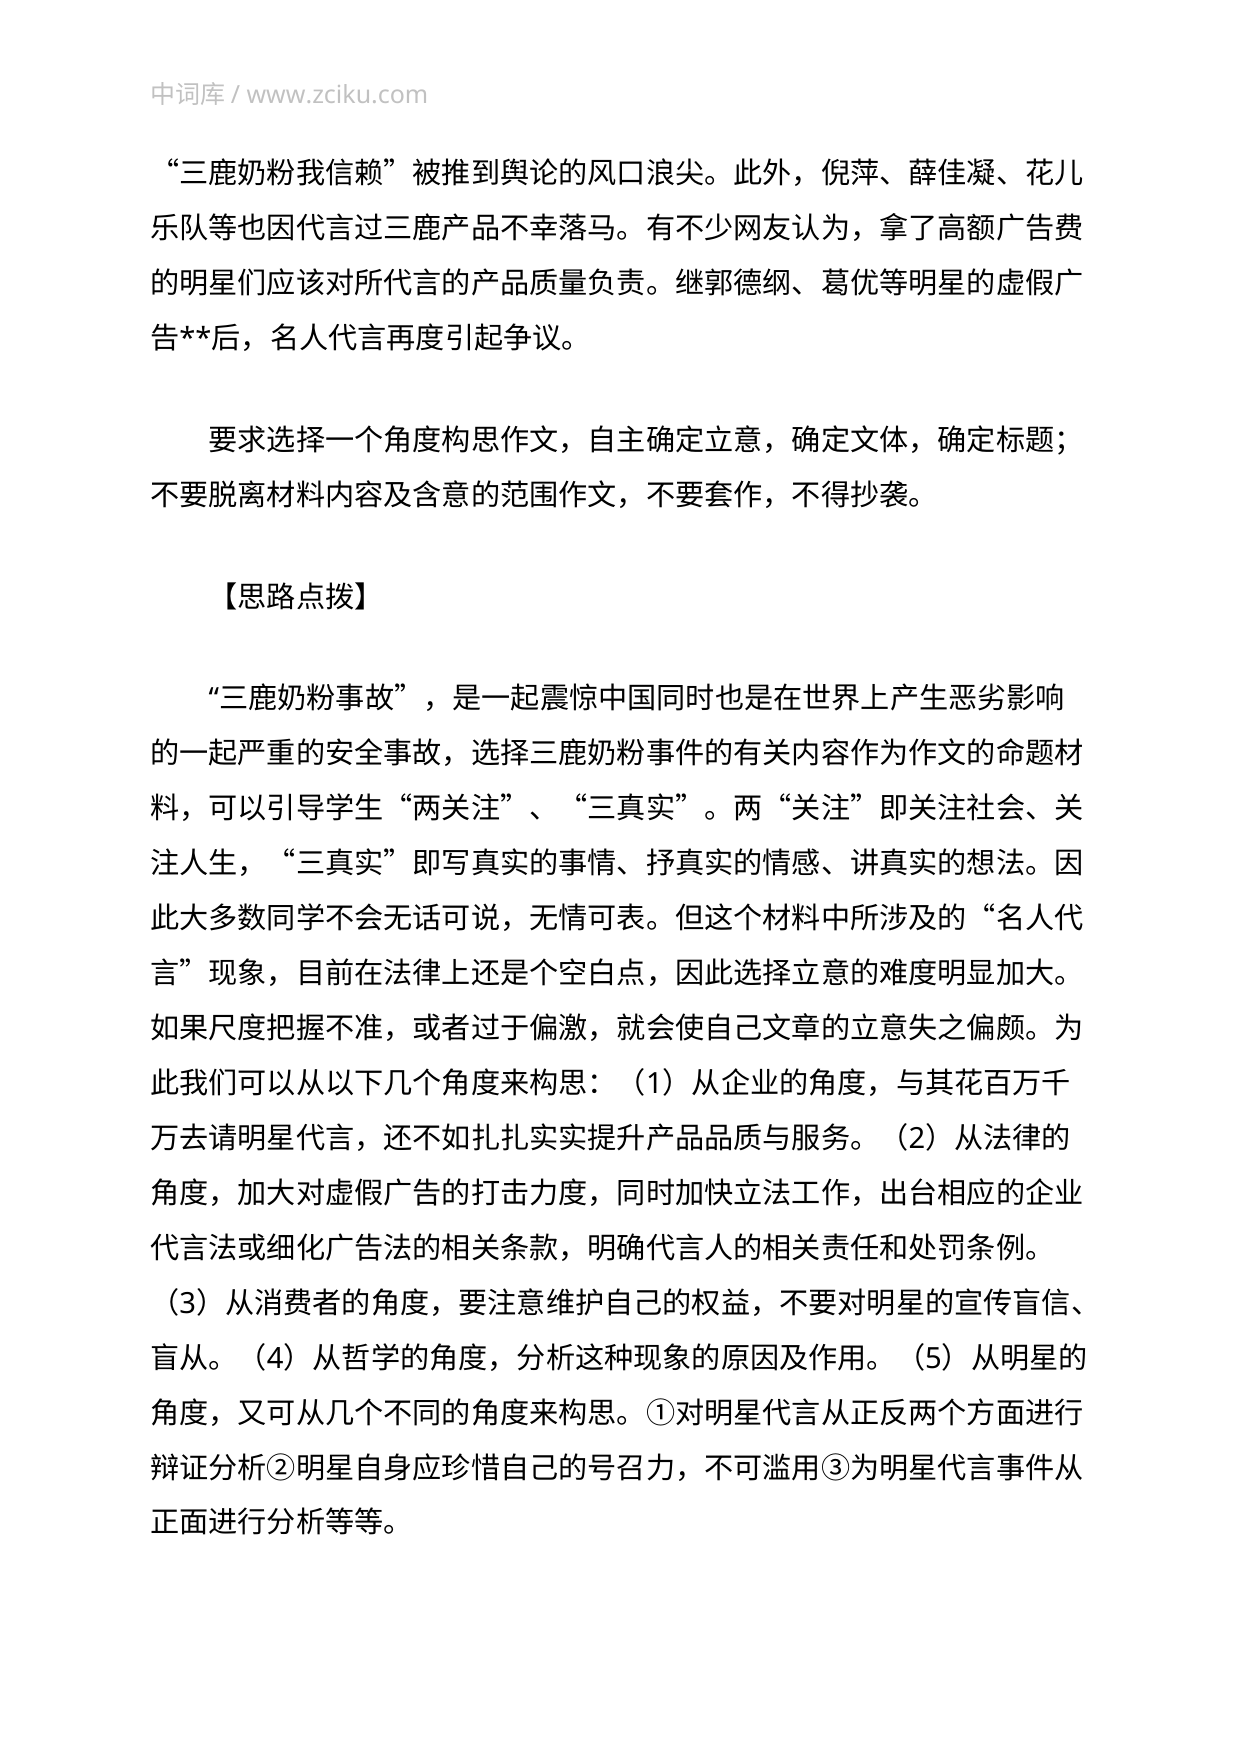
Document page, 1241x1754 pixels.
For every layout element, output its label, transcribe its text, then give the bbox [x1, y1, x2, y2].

text 【思路点拨】 [150, 573, 1090, 616]
text 要求选择一个角度构思作文，自主确定立意，确定文体，确定标题；不要脱离材料内容及含意的范围作文，不要套作，不得抄袭。 [150, 417, 1090, 514]
text “三鹿奶粉事故”，是一起震惊中国同时也是在世界上产生恶劣影响的一起严重的安全事故，选择三鹿奶粉事件的有关内容作为作文的命题材料，可以引导学生“两关注”、“三真实”。两“关注”即关注社会、关注人生，“三真实”即写真实的事情、抒真实的情感、讲真实的想法。因此大多数同学不会无话可说，无情可表。但这个材料中所涉及的“名人代言”现象，目前在法律上还是个空白点，因此选择立意的难度明显加大。如果尺度把握不准，或者过于偏激，就会使自己文章的立意失之偏颇。为此我们可以从以下几个角度来构思：（1）从企业的角度，与其花百万千万去请明星代言，还不如扎扎实实提升产品品质与服务。（2）从法律的角度，加大对虚假广告的打击力度，同时加快立法工作，出台相应的企业代言法或细化广告法的相关条款，明确代言人的相关责任和处罚条例。（3）从消费者的角度，要注意维护自己的权益，不要对明星的宣传盲信、盲从。（4）从哲学的角度，分析这种现象的原因及作用。（5）从明星的角度，又可从几个不同的角度来构思。①对明星代言从正反两个方面进行辩证分析②明星自身应珍惜自己的号召力，不可滥用③为明星代言事件从正面进行分析等等。 [150, 675, 1090, 1541]
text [150, 150, 1090, 357]
